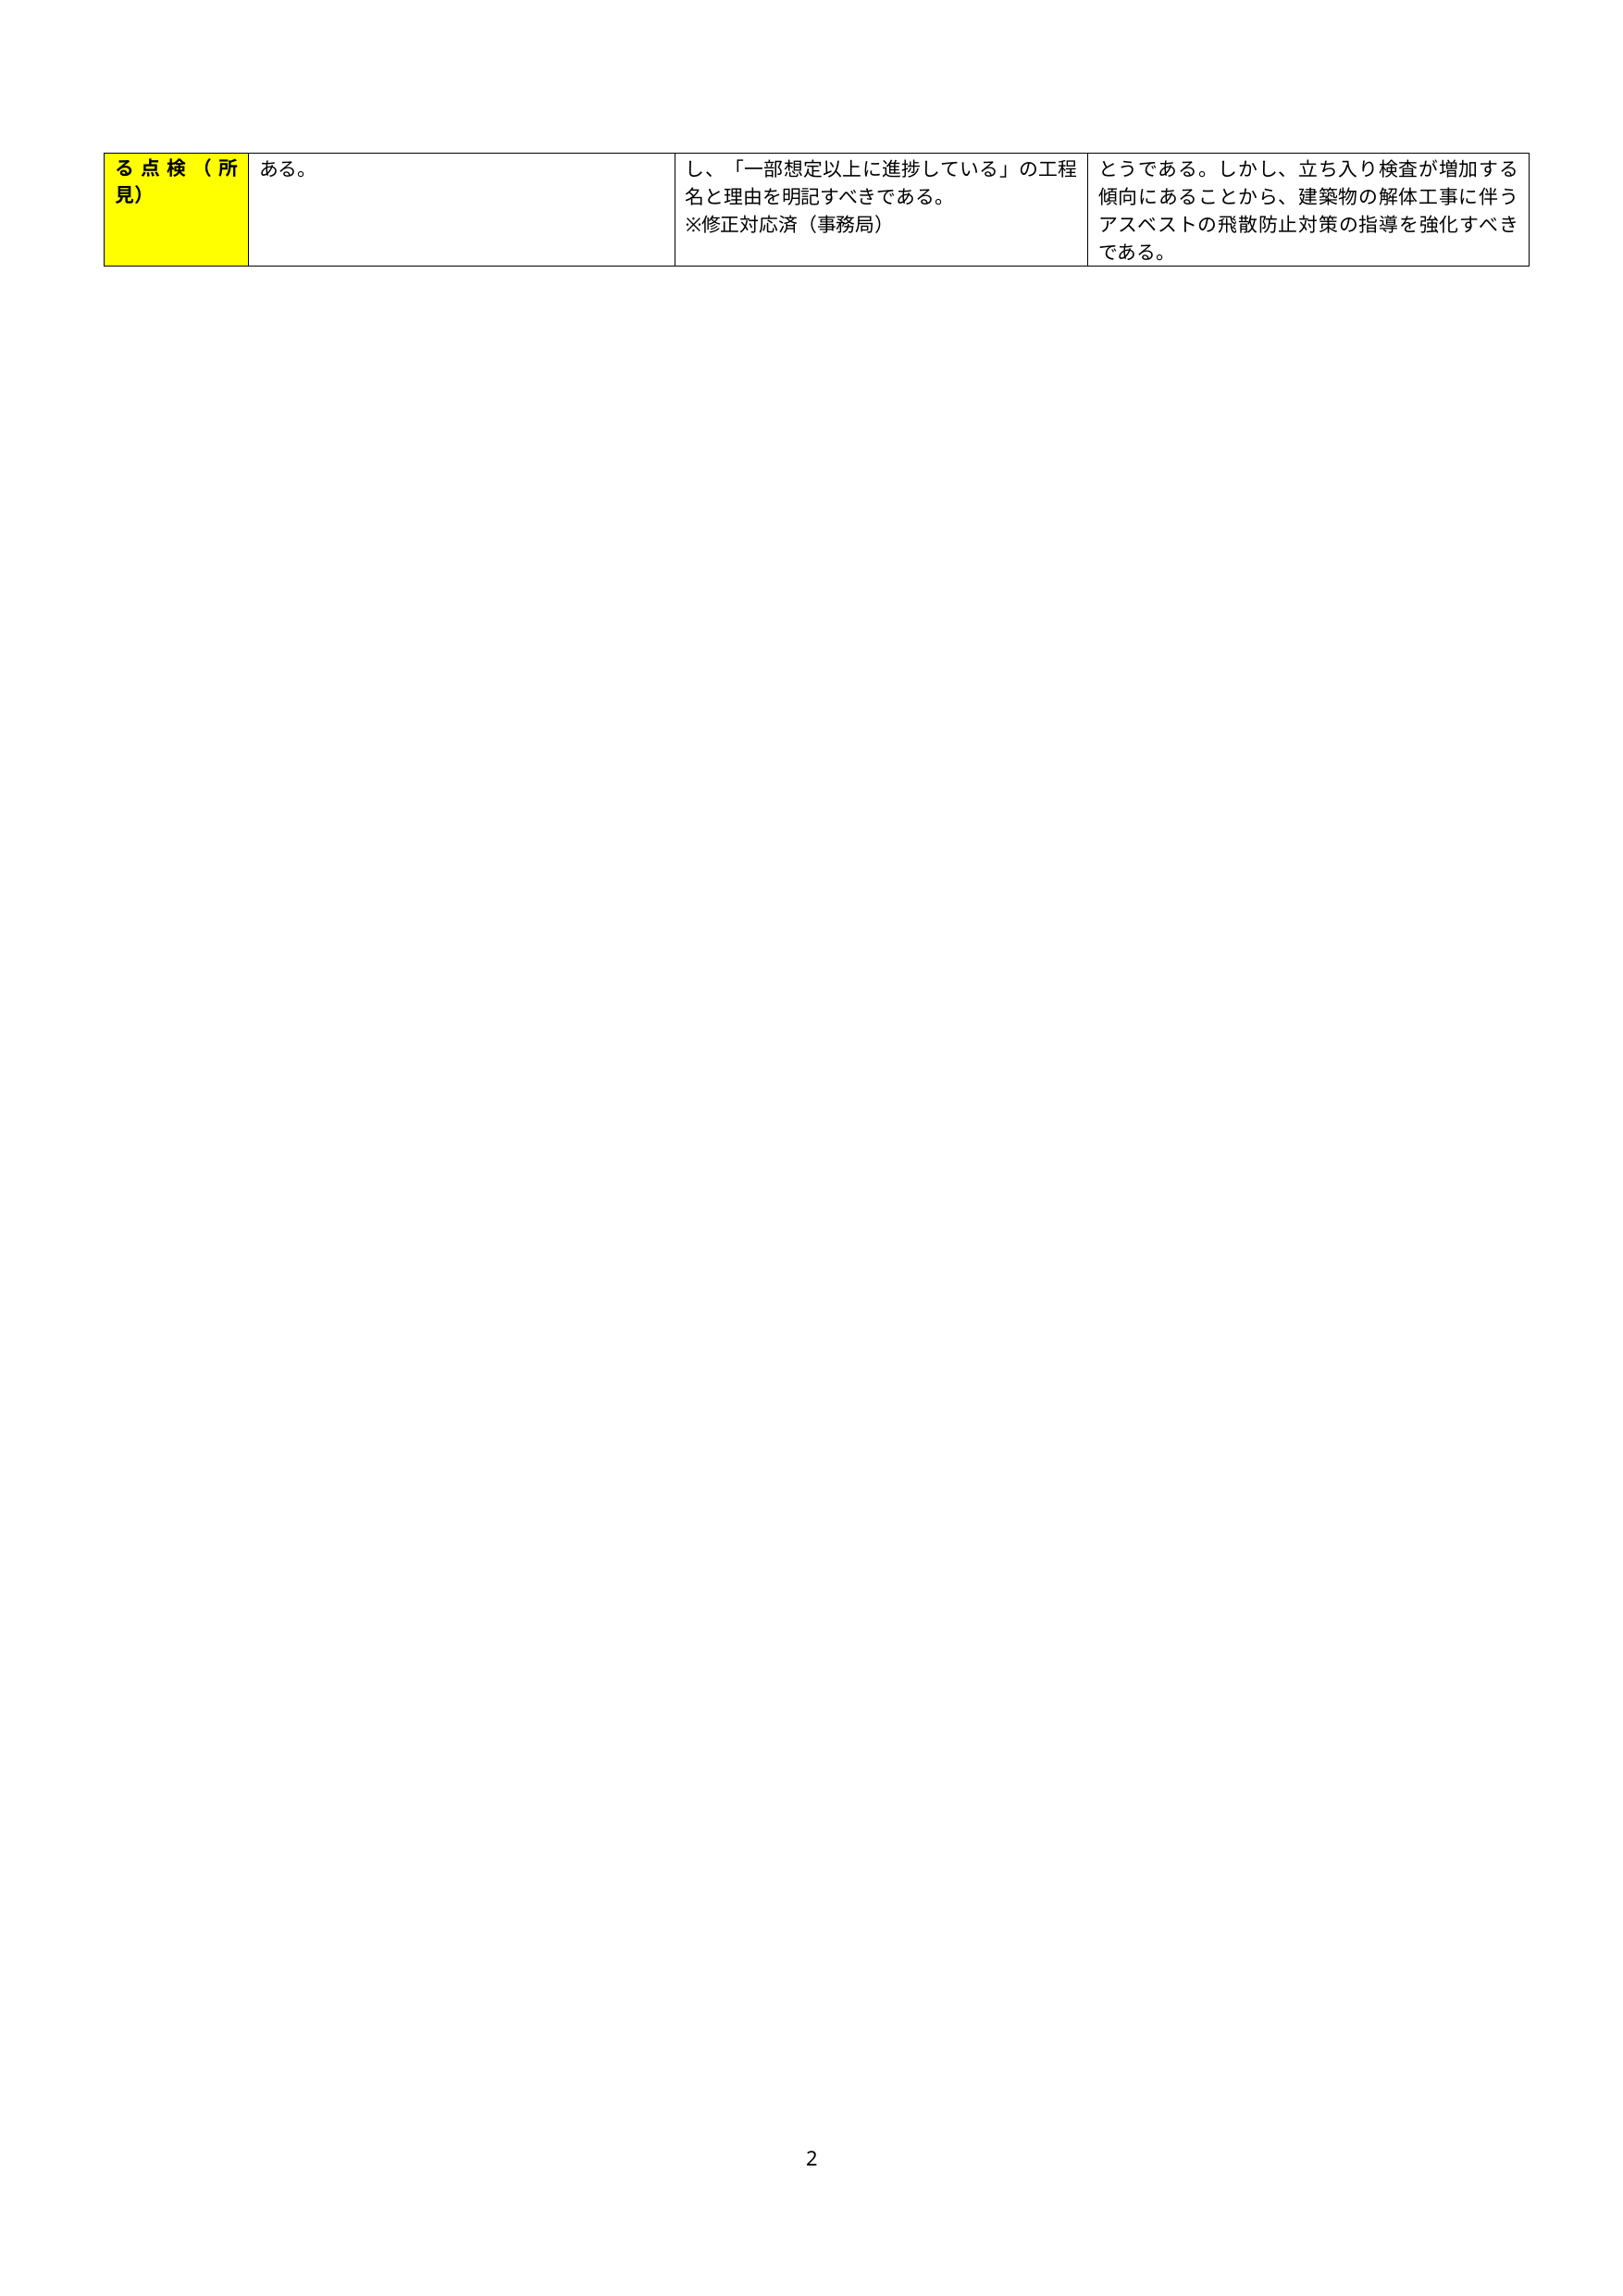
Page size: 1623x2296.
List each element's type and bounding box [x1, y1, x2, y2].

table_cell [675, 154, 1087, 266]
table_cell [1088, 154, 1529, 266]
table_cell [249, 154, 675, 266]
